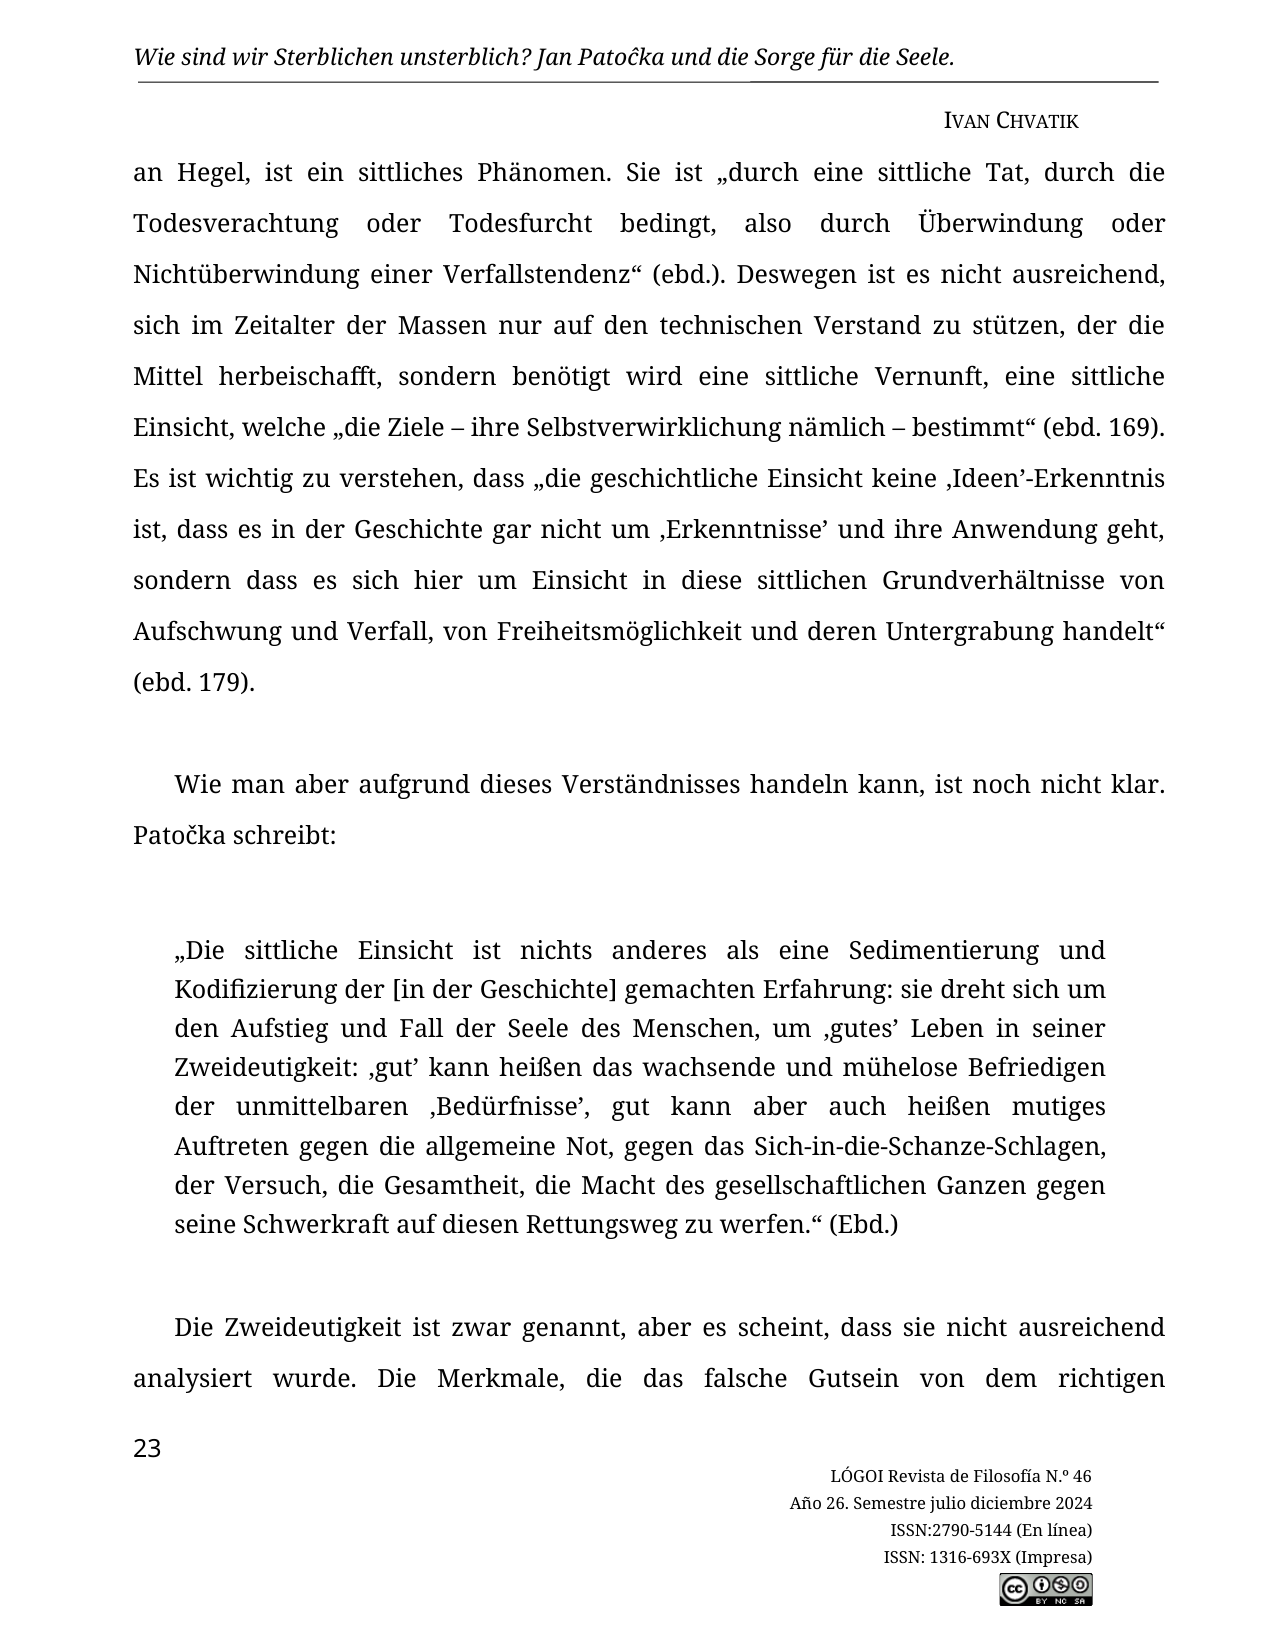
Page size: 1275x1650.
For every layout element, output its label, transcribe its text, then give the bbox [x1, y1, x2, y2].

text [133, 1309, 1167, 1394]
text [133, 154, 1167, 699]
text „Die sittliche Einsicht ist nichts anderes als eine Sedimentierung und Kodifizierung der [in der Geschichte] gemachten Erfahrung: sie dreht sich um den Aufstieg und Fall der Seele des Menschen, um ‚gutes’ Leben in seiner Zweideutigkeit: ‚gut’ kann heißen das wachsende und mühelose Befriedigen der unmittelbaren ‚Bedürfnisse’, gut kann aber auch heißen mutiges Auftreten gegen die allgemeine Not, gegen das Sich-in-die-Schanze-Schlagen, der Versuch, die Gesamtheit, die Macht des gesellschaftlichen Ganzen gegen seine Schwerkraft auf diesen Rettungsweg zu werfen.“ (Ebd.) [174, 932, 1107, 1241]
picture [999, 1573, 1093, 1606]
text Wie man aber aufgrund dieses Verständnisses handeln kann, ist noch nicht klar. Patočka schreibt: [133, 767, 1167, 852]
